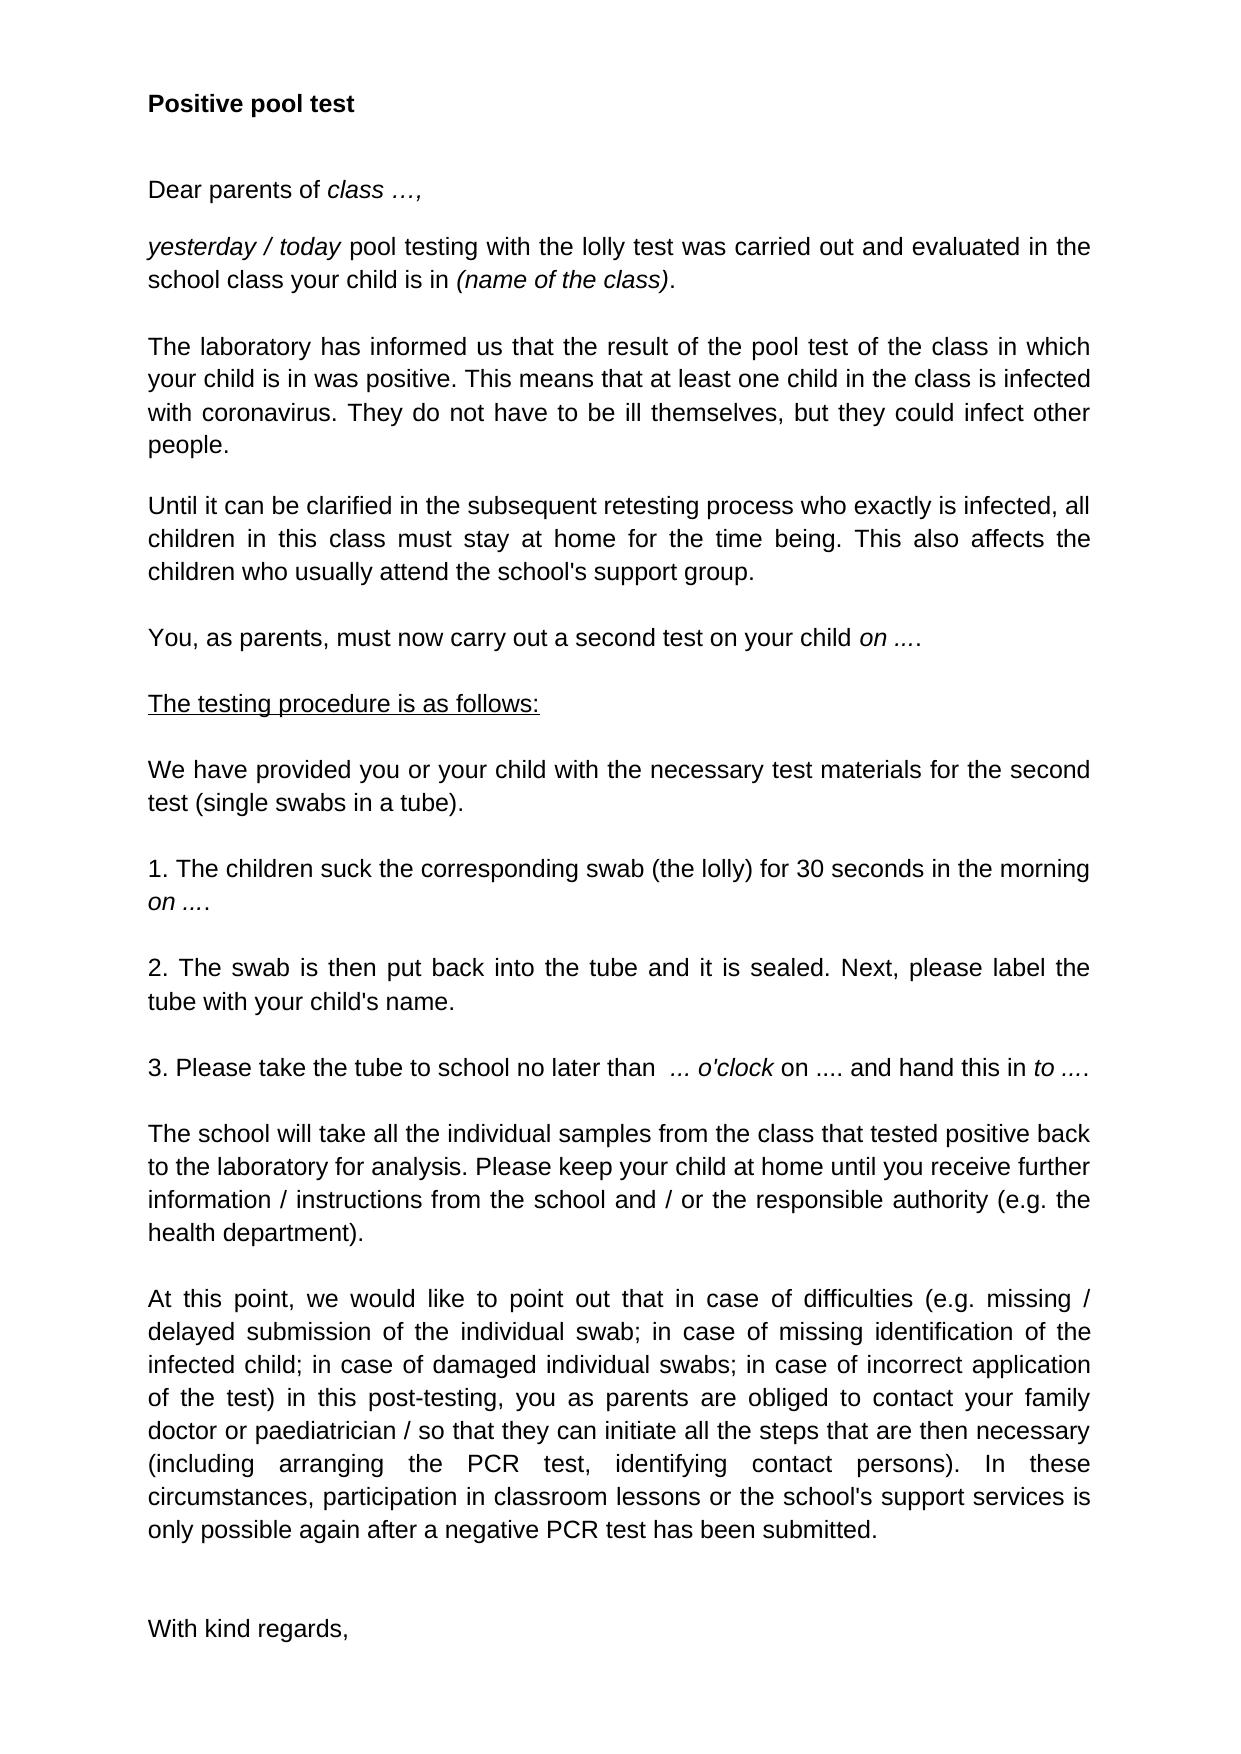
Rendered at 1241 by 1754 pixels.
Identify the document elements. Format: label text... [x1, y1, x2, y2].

text The laboratory has informed us that the result of the pool test of the class in which your child is in was positive. This means that at least one child in the class is infected with coronavirus. They do not have to be ill themselves, but they could infect other people. [148, 331, 1092, 459]
text 1. The children suck the corresponding swab (the lolly) for 30 seconds in the morning on .... [148, 854, 1092, 916]
text With kind regards, [148, 1614, 1092, 1643]
text The school will take all the individual samples from the class that tested positive back to the laboratory for analysis. Please keep your child at home until you receive further information / instructions from the school and / or the responsible authority (e.g. the health department). [148, 1118, 1092, 1246]
text 3. Please take the tube to school no later than ... o'clock on .... and hand this in to .... [148, 1052, 1092, 1081]
text The testing procedure is as follows: [148, 689, 1092, 718]
text Dear parents of class …, [148, 175, 1092, 204]
text yesterday / today pool testing with the lolly test was carried out and evaluated in the school class your child is in (name of the class). [148, 232, 1092, 294]
text Until it can be clarified in the subsequent retesting process who exactly is infected, all children in this class must stay at home for the time being. This also affects the children who usually attend the school's support group. [148, 491, 1092, 586]
text We have provided you or your child with the necessary test materials for the second test (single swabs in a tube). [148, 755, 1092, 817]
text Positive pool test [148, 89, 1092, 117]
text At this point, we would like to point out that in case of difficulties (e.g. missing / delayed submission of the individual swab; in case of missing identification of the infected child; in case of damaged individual swabs; in case of incorrect application of the test) in this post-testing, you as parents are obliged to contact your family doctor or paediatrician / so that they can initiate all the steps that are then necessary (including arranging the PCR test, identifying contact persons). In these circumstances, participation in classroom lessons or the school's support services is only possible again after a negative PCR test has been submitted. [148, 1284, 1092, 1543]
text You, as parents, must now carry out a second test on your child on .... [148, 623, 1092, 652]
text 2. The swab is then put back into the tube and it is sealed. Next, please label the tube with your child's name. [148, 953, 1092, 1015]
